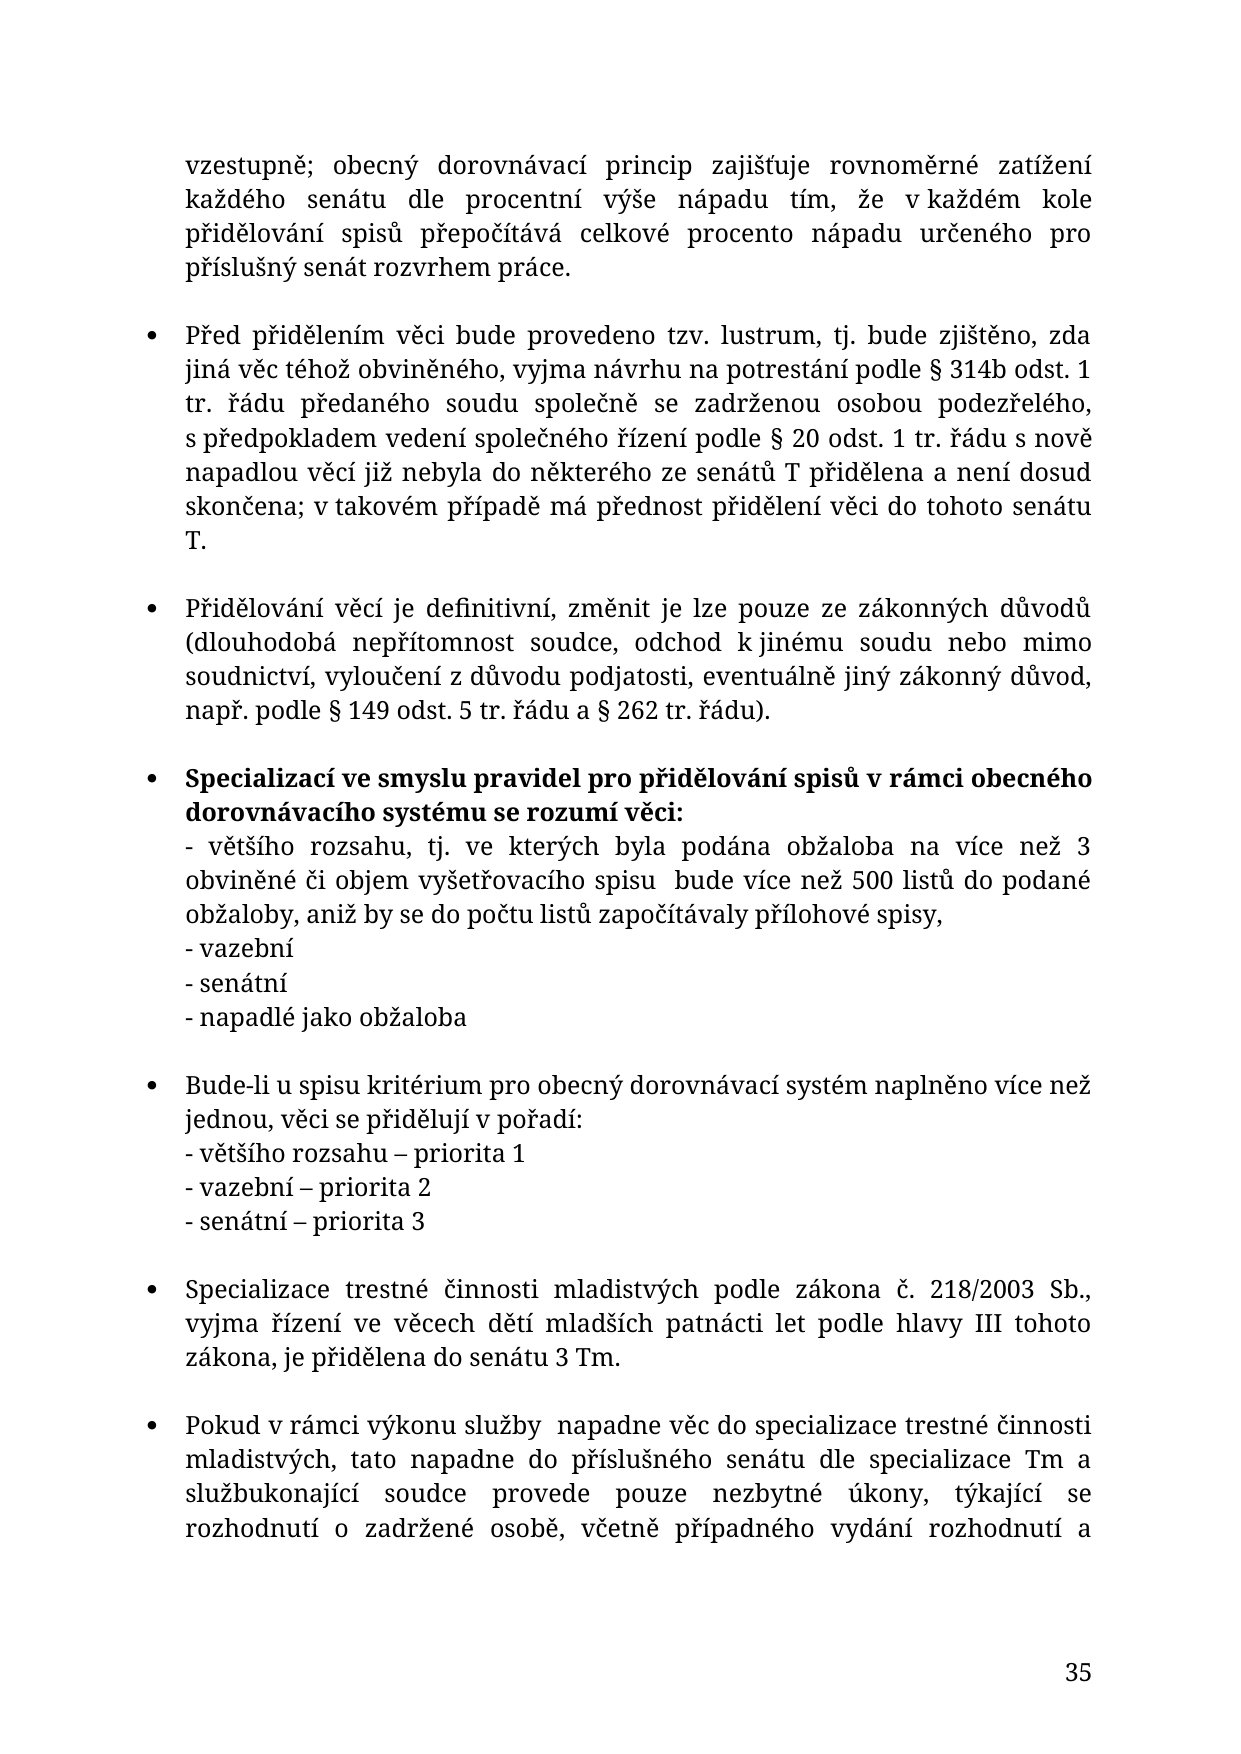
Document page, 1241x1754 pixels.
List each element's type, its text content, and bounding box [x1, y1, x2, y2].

list Bude-li u spisu kritérium pro obecný dorovnávací systém naplněno více než jednou, věci se přidělují v pořadí: [148, 1067, 1092, 1136]
text - senátní [148, 965, 1092, 999]
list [148, 1408, 1092, 1544]
text - senátní – priorita 3 [148, 1204, 1092, 1238]
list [148, 148, 1092, 284]
text - většího rozsahu – priorita 1 [148, 1136, 1092, 1169]
list Před přidělením věci bude provedeno tzv. lustrum, tj. bude zjištěno, zda jiná věc téhož obviněného, vyjma návrhu na potrestání podle § 314b odst. 1 tr. řádu předaného soudu společně se zadrženou osobou podezřelého, s předpokladem vedení společného řízení podle § 20 odst. 1 tr. řádu s nově napadlou věcí již nebyla do některého ze senátů T přidělena a není dosud skončena; v takovém případě má přednost přidělení věci do tohoto senátu T. [148, 318, 1092, 556]
list Přidělování věcí je definitivní, změnit je lze pouze ze zákonných důvodů (dlouhodobá nepřítomnost soudce, odchod k jinému soudu nebo mimo soudnictví, vyloučení z důvodu podjatosti, eventuálně jiný zákonný důvod, např. podle § 149 odst. 5 tr. řádu a § 262 tr. řádu). [148, 591, 1092, 727]
text - většího rozsahu, tj. ve kterých byla podána obžaloba na více než 3 obviněné či objem vyšetřovacího spisu bude více než 500 listů do podané obžaloby, aniž by se do počtu listů započítávaly přílohové spisy, [185, 829, 1092, 931]
list Specializací ve smyslu pravidel pro přidělování spisů v rámci obecného dorovnávacího systému se rozumí věci: [148, 761, 1092, 829]
text - vazební [148, 931, 1092, 965]
text - napadlé jako obžaloba [148, 999, 1092, 1033]
text - vazební – priorita 2 [148, 1169, 1092, 1204]
list Specializace trestné činnosti mladistvých podle zákona č. 218/2003 Sb., vyjma řízení ve věcech dětí mladších patnácti let podle hlavy III tohoto zákona, je přidělena do senátu 3 Tm. [148, 1272, 1092, 1374]
